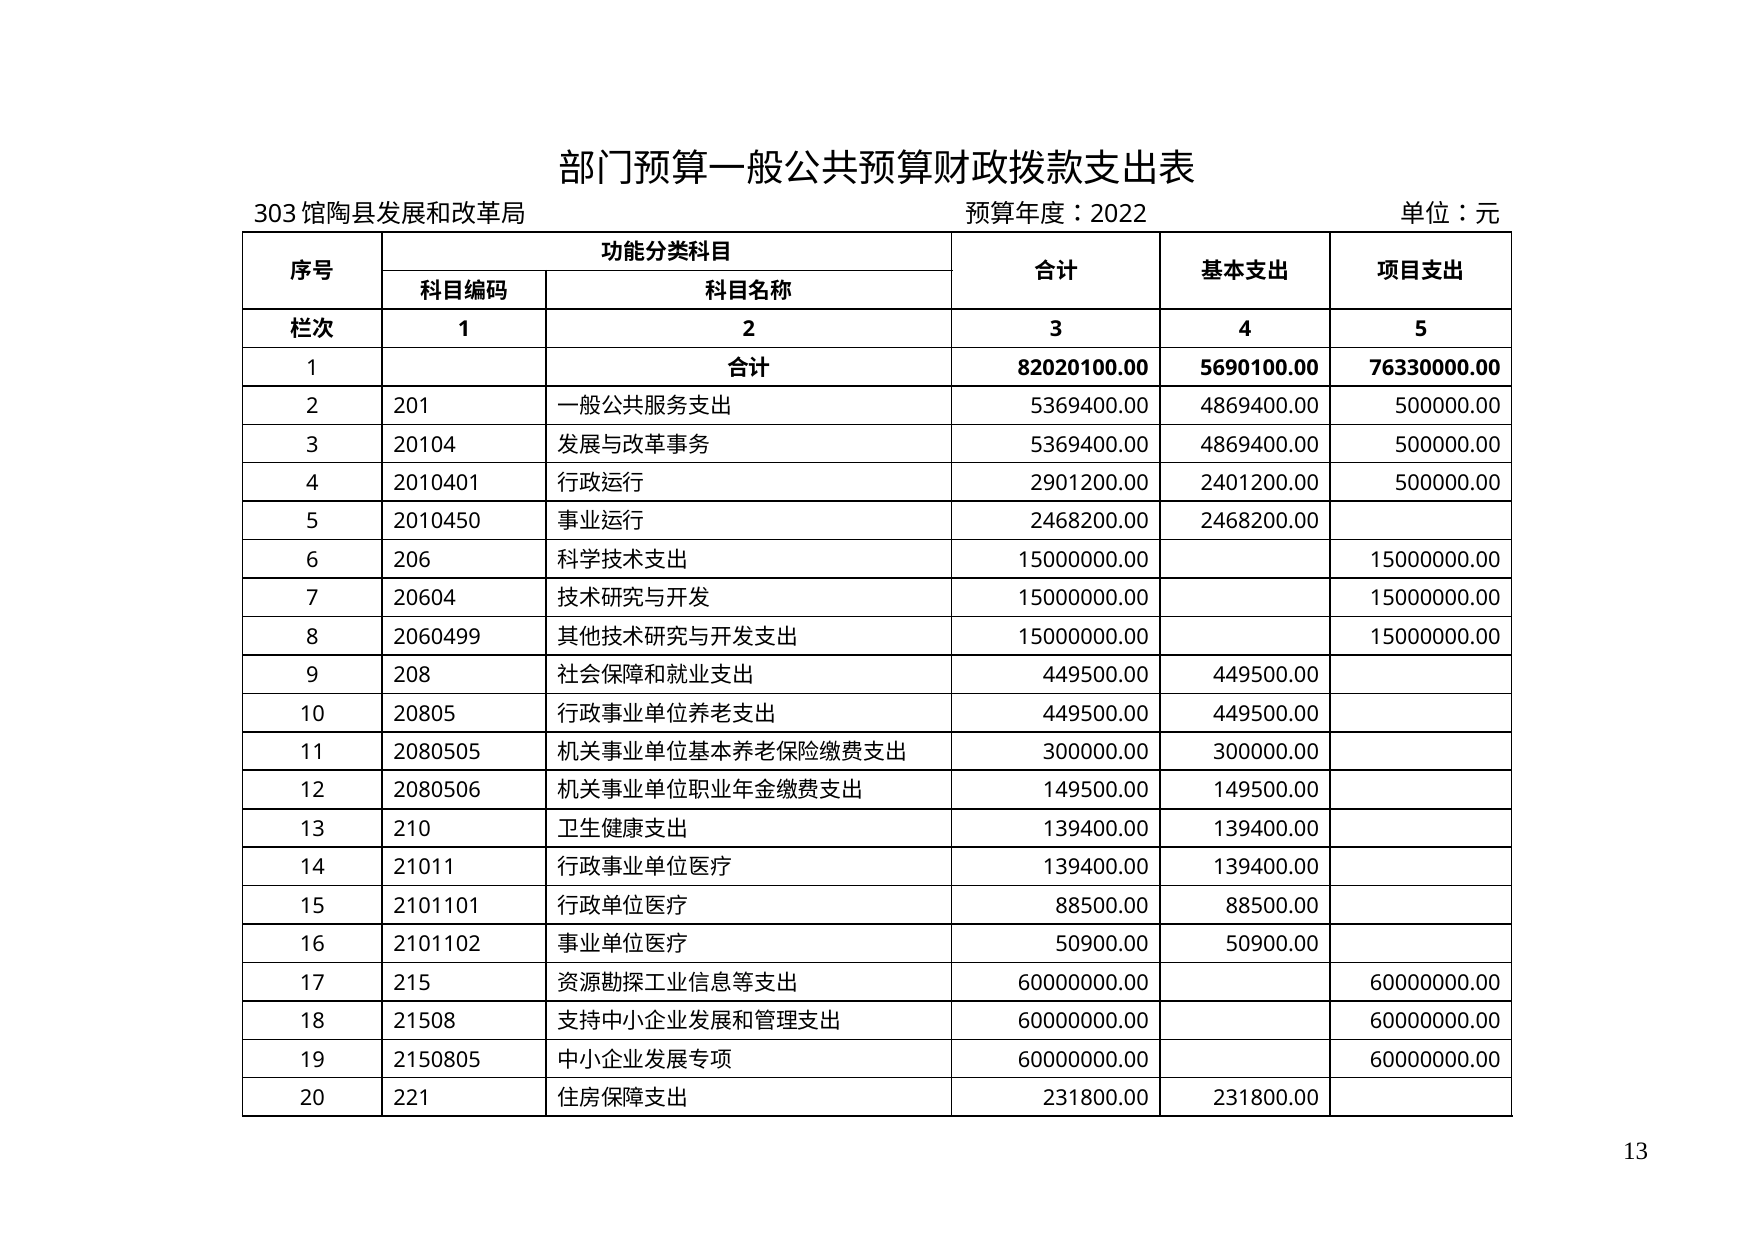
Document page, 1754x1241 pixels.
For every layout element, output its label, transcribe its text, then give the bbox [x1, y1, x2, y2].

table_cell 2080506 [383, 771, 545, 808]
table_cell 15000000.00 [1331, 617, 1511, 654]
table_cell [1161, 579, 1329, 616]
table_cell 208 [383, 656, 545, 692]
table_cell 139400.00 [952, 848, 1159, 885]
table_cell 15 [243, 886, 381, 923]
table_cell 60000000.00 [1331, 1002, 1511, 1038]
table_cell 科目编码 [383, 271, 545, 308]
table_cell 15000000.00 [1331, 579, 1511, 616]
table_cell 住房保障支出 [547, 1078, 951, 1115]
table_cell 基本支出 [1161, 233, 1329, 308]
table_cell 21011 [383, 848, 545, 885]
table_cell 社会保障和就业支出 [547, 656, 951, 692]
table_cell 20 [243, 1078, 381, 1115]
table_cell 2468200.00 [952, 502, 1159, 539]
table_cell [1331, 1078, 1511, 1115]
table_cell 机关事业单位职业年金缴费支出 [547, 771, 951, 808]
table_cell 卫生健康支出 [547, 810, 951, 846]
table_cell 8 [243, 617, 381, 654]
table_cell 1 [243, 348, 381, 385]
table_cell 21508 [383, 1002, 545, 1038]
table_cell 3 [952, 310, 1159, 347]
table_header 303馆陶县发展和改革局 [243, 195, 951, 231]
table_cell 76330000.00 [1331, 348, 1511, 385]
table_cell 139400.00 [1161, 848, 1329, 885]
table_cell 2010401 [383, 463, 545, 500]
table_cell 15000000.00 [952, 540, 1159, 577]
table_cell 2901200.00 [952, 463, 1159, 500]
table_cell 事业单位医疗 [547, 925, 951, 962]
table_cell 科学技术支出 [547, 540, 951, 577]
table_cell 合计 [547, 348, 951, 385]
table_cell 500000.00 [1331, 425, 1511, 462]
table_cell [1331, 810, 1511, 846]
table_cell [1161, 1040, 1329, 1077]
table_cell 5369400.00 [952, 425, 1159, 462]
table_cell [1331, 925, 1511, 962]
table_cell [1331, 656, 1511, 692]
table_cell 231800.00 [1161, 1078, 1329, 1115]
table_cell 210 [383, 810, 545, 846]
table_cell 资源勘探工业信息等支出 [547, 963, 951, 1000]
table_cell 449500.00 [1161, 656, 1329, 692]
table_cell 221 [383, 1078, 545, 1115]
table_header 单位：元 [1161, 195, 1511, 231]
table_cell 科目名称 [547, 271, 951, 308]
table_cell 82020100.00 [952, 348, 1159, 385]
table_cell 行政单位医疗 [547, 886, 951, 923]
table_cell [1161, 963, 1329, 1000]
table_cell 2101101 [383, 886, 545, 923]
table_cell 2401200.00 [1161, 463, 1329, 500]
table_cell 2 [243, 387, 381, 423]
table_cell 449500.00 [952, 694, 1159, 731]
table_cell [1161, 540, 1329, 577]
table_cell 1 [383, 310, 545, 347]
table_cell [1331, 848, 1511, 885]
table_cell [383, 348, 545, 385]
table_cell 15000000.00 [952, 617, 1159, 654]
table_cell 60000000.00 [952, 963, 1159, 1000]
table_cell 栏次 [243, 310, 381, 347]
table_cell 15000000.00 [1331, 540, 1511, 577]
table_cell 14 [243, 848, 381, 885]
table_cell [1331, 694, 1511, 731]
table_cell 206 [383, 540, 545, 577]
table_cell 300000.00 [1161, 733, 1329, 769]
table_cell [1331, 502, 1511, 539]
table_cell 序号 [243, 233, 381, 308]
table_cell 机关事业单位基本养老保险缴费支出 [547, 733, 951, 769]
table_cell 合计 [952, 233, 1159, 308]
table_cell 4869400.00 [1161, 387, 1329, 423]
table_cell 5 [243, 502, 381, 539]
table_cell 2101102 [383, 925, 545, 962]
table_cell 3 [243, 425, 381, 462]
table_cell 60000000.00 [1331, 1040, 1511, 1077]
table_cell 2060499 [383, 617, 545, 654]
table_cell 215 [383, 963, 545, 1000]
table_cell 60000000.00 [952, 1040, 1159, 1077]
table_cell 行政事业单位养老支出 [547, 694, 951, 731]
table_cell 60000000.00 [1331, 963, 1511, 1000]
table_cell 300000.00 [952, 733, 1159, 769]
table_cell 4 [1161, 310, 1329, 347]
table_cell 500000.00 [1331, 387, 1511, 423]
table_cell 50900.00 [952, 925, 1159, 962]
table_cell 17 [243, 963, 381, 1000]
table_cell 发展与改革事务 [547, 425, 951, 462]
table_cell 行政运行 [547, 463, 951, 500]
table_cell 12 [243, 771, 381, 808]
table_cell 事业运行 [547, 502, 951, 539]
table_cell [1331, 733, 1511, 769]
table_cell 5369400.00 [952, 387, 1159, 423]
table_cell 6 [243, 540, 381, 577]
table_cell 中小企业发展专项 [547, 1040, 951, 1077]
table_cell 500000.00 [1331, 463, 1511, 500]
table_cell [1331, 771, 1511, 808]
table_cell 功能分类科目 [383, 233, 951, 270]
table_cell 19 [243, 1040, 381, 1077]
table_cell 5 [1331, 310, 1511, 347]
table_cell 149500.00 [1161, 771, 1329, 808]
table_cell 2010450 [383, 502, 545, 539]
table_cell 行政事业单位医疗 [547, 848, 951, 885]
table_cell [1161, 617, 1329, 654]
table_cell 2080505 [383, 733, 545, 769]
table_cell 149500.00 [952, 771, 1159, 808]
table_cell 2 [547, 310, 951, 347]
table_cell 20805 [383, 694, 545, 731]
table_cell 88500.00 [1161, 886, 1329, 923]
table_cell 5690100.00 [1161, 348, 1329, 385]
table_cell 4869400.00 [1161, 425, 1329, 462]
table_cell 2468200.00 [1161, 502, 1329, 539]
table_cell 20104 [383, 425, 545, 462]
table_cell 20604 [383, 579, 545, 616]
table_cell 16 [243, 925, 381, 962]
table_cell 88500.00 [952, 886, 1159, 923]
table_cell 2150805 [383, 1040, 545, 1077]
table_cell 10 [243, 694, 381, 731]
table_cell [1161, 1002, 1329, 1038]
table_cell [1331, 886, 1511, 923]
table_cell 13 [243, 810, 381, 846]
table_cell 139400.00 [952, 810, 1159, 846]
table_cell 139400.00 [1161, 810, 1329, 846]
table_cell 50900.00 [1161, 925, 1329, 962]
table_cell 449500.00 [1161, 694, 1329, 731]
table_cell 15000000.00 [952, 579, 1159, 616]
table_cell 一般公共服务支出 [547, 387, 951, 423]
table_cell 9 [243, 656, 381, 692]
table_cell 60000000.00 [952, 1002, 1159, 1038]
table_cell 231800.00 [952, 1078, 1159, 1115]
table_cell 技术研究与开发 [547, 579, 951, 616]
table_cell 18 [243, 1002, 381, 1038]
table_cell 其他技术研究与开发支出 [547, 617, 951, 654]
table_cell 7 [243, 579, 381, 616]
table_cell 449500.00 [952, 656, 1159, 692]
text 部门预算一般公共预算财政拨款支出表 [106, 142, 1648, 193]
table_cell 11 [243, 733, 381, 769]
table_cell 支持中小企业发展和管理支出 [547, 1002, 951, 1038]
table_cell 201 [383, 387, 545, 423]
table_header 预算年度：2022 [952, 195, 1159, 231]
table_cell 项目支出 [1331, 233, 1511, 308]
table_cell 4 [243, 463, 381, 500]
